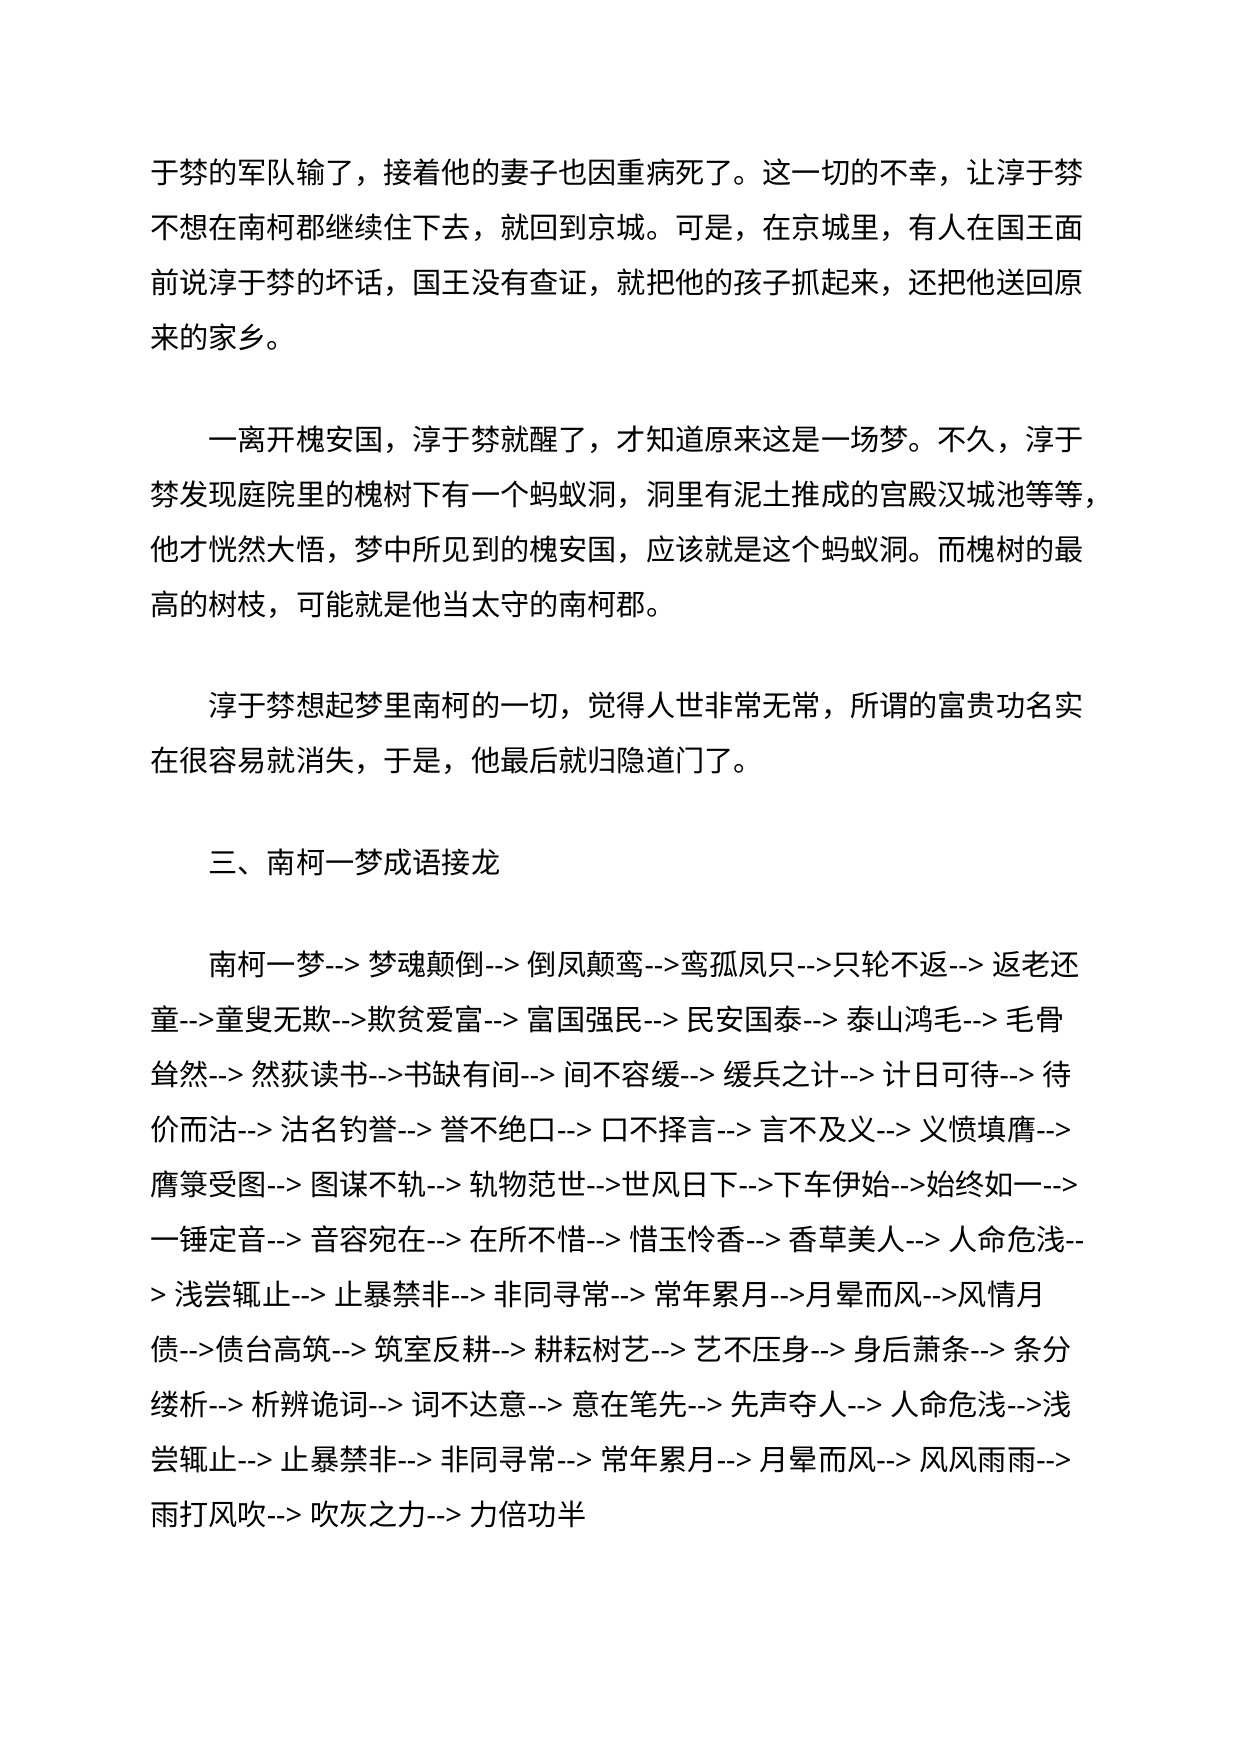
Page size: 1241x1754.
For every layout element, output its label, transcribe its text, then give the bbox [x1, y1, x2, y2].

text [150, 150, 1090, 357]
text 南柯一梦--> 梦魂颠倒--> 倒凤颠鸾-->鸾孤凤只-->只轮不返--> 返老还童-->童叟无欺-->欺贫爱富--> 富国强民--> 民安国泰--> 泰山鸿毛--> 毛骨耸然--> 然荻读书-->书缺有间--> 间不容缓--> 缓兵之计--> 计日可待--> 待价而沽--> 沽名钓誉--> 誉不绝口--> 口不择言--> 言不及义--> 义愤填膺--> 膺箓受图--> 图谋不轨--> 轨物范世-->世风日下-->下车伊始-->始终如一-->一锤定音--> 音容宛在--> 在所不惜--> 惜玉怜香--> 香草美人--> 人命危浅--> 浅尝辄止--> 止暴禁非--> 非同寻常--> 常年累月-->月晕而风-->风情月债-->债台高筑--> 筑室反耕--> 耕耘树艺--> 艺不压身--> 身后萧条--> 条分缕析--> 析辨诡词--> 词不达意--> 意在笔先--> 先声夺人--> 人命危浅-->浅尝辄止--> 止暴禁非--> 非同寻常--> 常年累月--> 月晕而风--> 风风雨雨--> 雨打风吹--> 吹灰之力--> 力倍功半 [150, 941, 1090, 1534]
text 一离开槐安国，淳于棼就醒了，才知道原来这是一场梦。不久，淳于棼发现庭院里的槐树下有一个蚂蚁洞，洞里有泥土推成的宫殿汉城池等等，他才恍然大悟，梦中所见到的槐安国，应该就是这个蚂蚁洞。而槐树的最高的树枝，可能就是他当太守的南柯郡。 [150, 416, 1090, 623]
text 淳于棼想起梦里南柯的一切，觉得人世非常无常，所谓的富贵功名实在很容易就消失，于是，他最后就归隐道门了。 [150, 683, 1090, 780]
text 三、南柯一梦成语接龙 [150, 839, 1090, 882]
